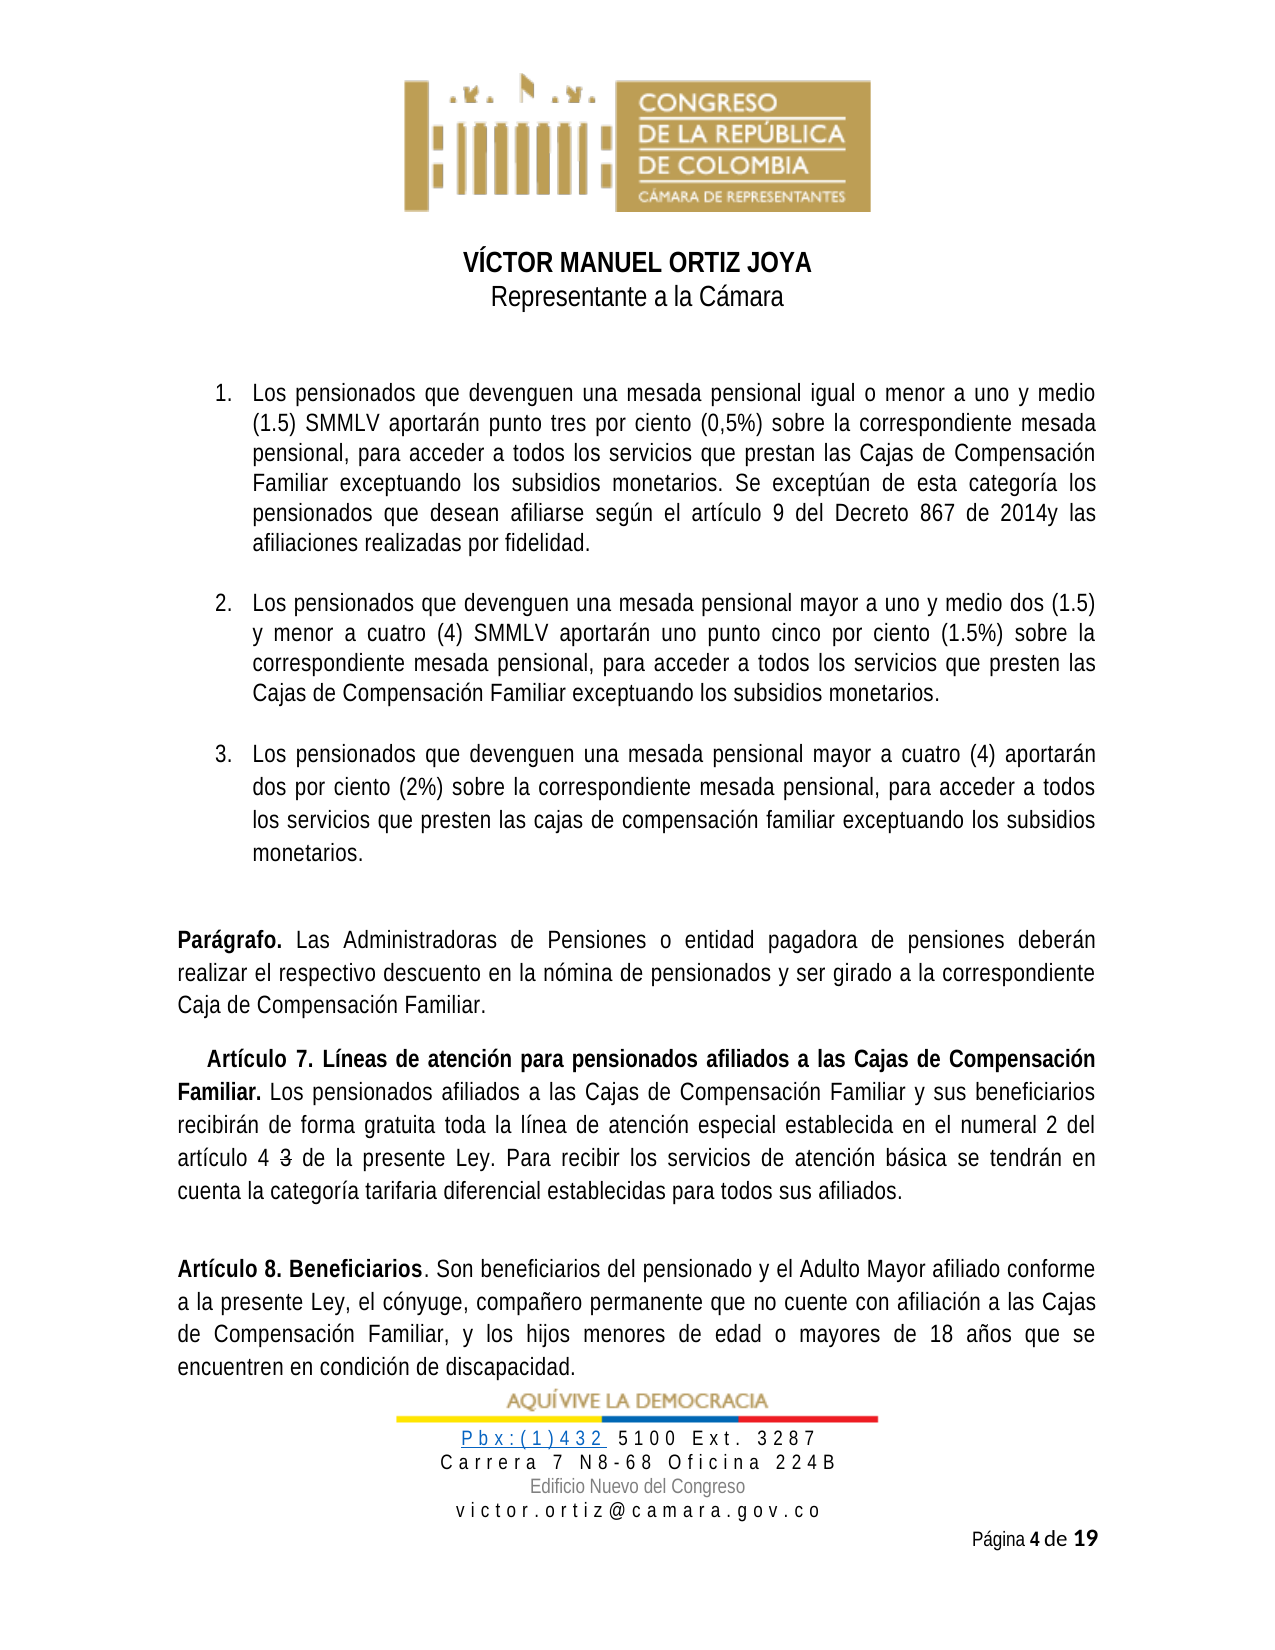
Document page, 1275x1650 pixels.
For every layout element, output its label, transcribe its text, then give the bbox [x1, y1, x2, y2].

text Artículo 7. Líneas de atención para pensionados afiliados a las Cajas de Compensación Familiar. Los pensionados afiliados a las Cajas de Compensación Familiar y sus beneficiarios recibirán de forma gratuita toda la línea de atención especial establecida en el numeral 2 del artículo 4 3 de la presente Ley. Para recibir los servicios de atención básica se tendrán en cuenta la categoría tarifaria diferencial establecidas para todos sus afiliados. [177, 1044, 1098, 1204]
list Los pensionados que devenguen una mesada pensional mayor a cuatro (4) aportarán dos por ciento (2%) sobre la correspondiente mesada pensional, para acceder a todos los servicios que presten las cajas de compensación familiar exceptuando los subsidios monetarios. [215, 739, 1098, 867]
list Los pensionados que devenguen una mesada pensional mayor a uno y medio dos (1.5) y menor a cuatro (4) SMMLV aportarán uno punto cinco por ciento (1.5%) sobre la correspondiente mesada pensional, para acceder a todos los servicios que presten las Cajas de Compensación Familiar exceptuando los subsidios monetarios. [215, 586, 1098, 706]
picture [404, 73, 871, 212]
list Los pensionados que devenguen una mesada pensional igual o menor a uno y medio (1.5) SMMLV aportarán punto tres por ciento (0,5%) sobre la correspondiente mesada pensional, para acceder a todos los servicios que prestan las Cajas de Compensación Familiar exceptuando los subsidios monetarios. Se exceptúan de esta categoría los pensionados que desean afiliarse según el artículo 9 del Decreto 867 de 2014y las afiliaciones realizadas por fidelidad. [215, 376, 1098, 556]
picture [381, 1382, 894, 1426]
text Artículo 8. Beneficiarios. Son beneficiarios del pensionado y el Adulto Mayor afiliado conforme a la presente Ley, el cónyuge, compañero permanente que no cuente con afiliación a las Cajas de Compensación Familiar, y los hijos menores de edad o mayores de 18 años que se encuentren en condición de discapacidad. [177, 1253, 1098, 1381]
text Parágrafo. Las Administradoras de Pensiones o entidad pagadora de pensiones deberán realizar el respectivo descuento en la nómina de pensionados y ser girado a la correspondiente Caja de Compensación Familiar. [177, 924, 1098, 1019]
